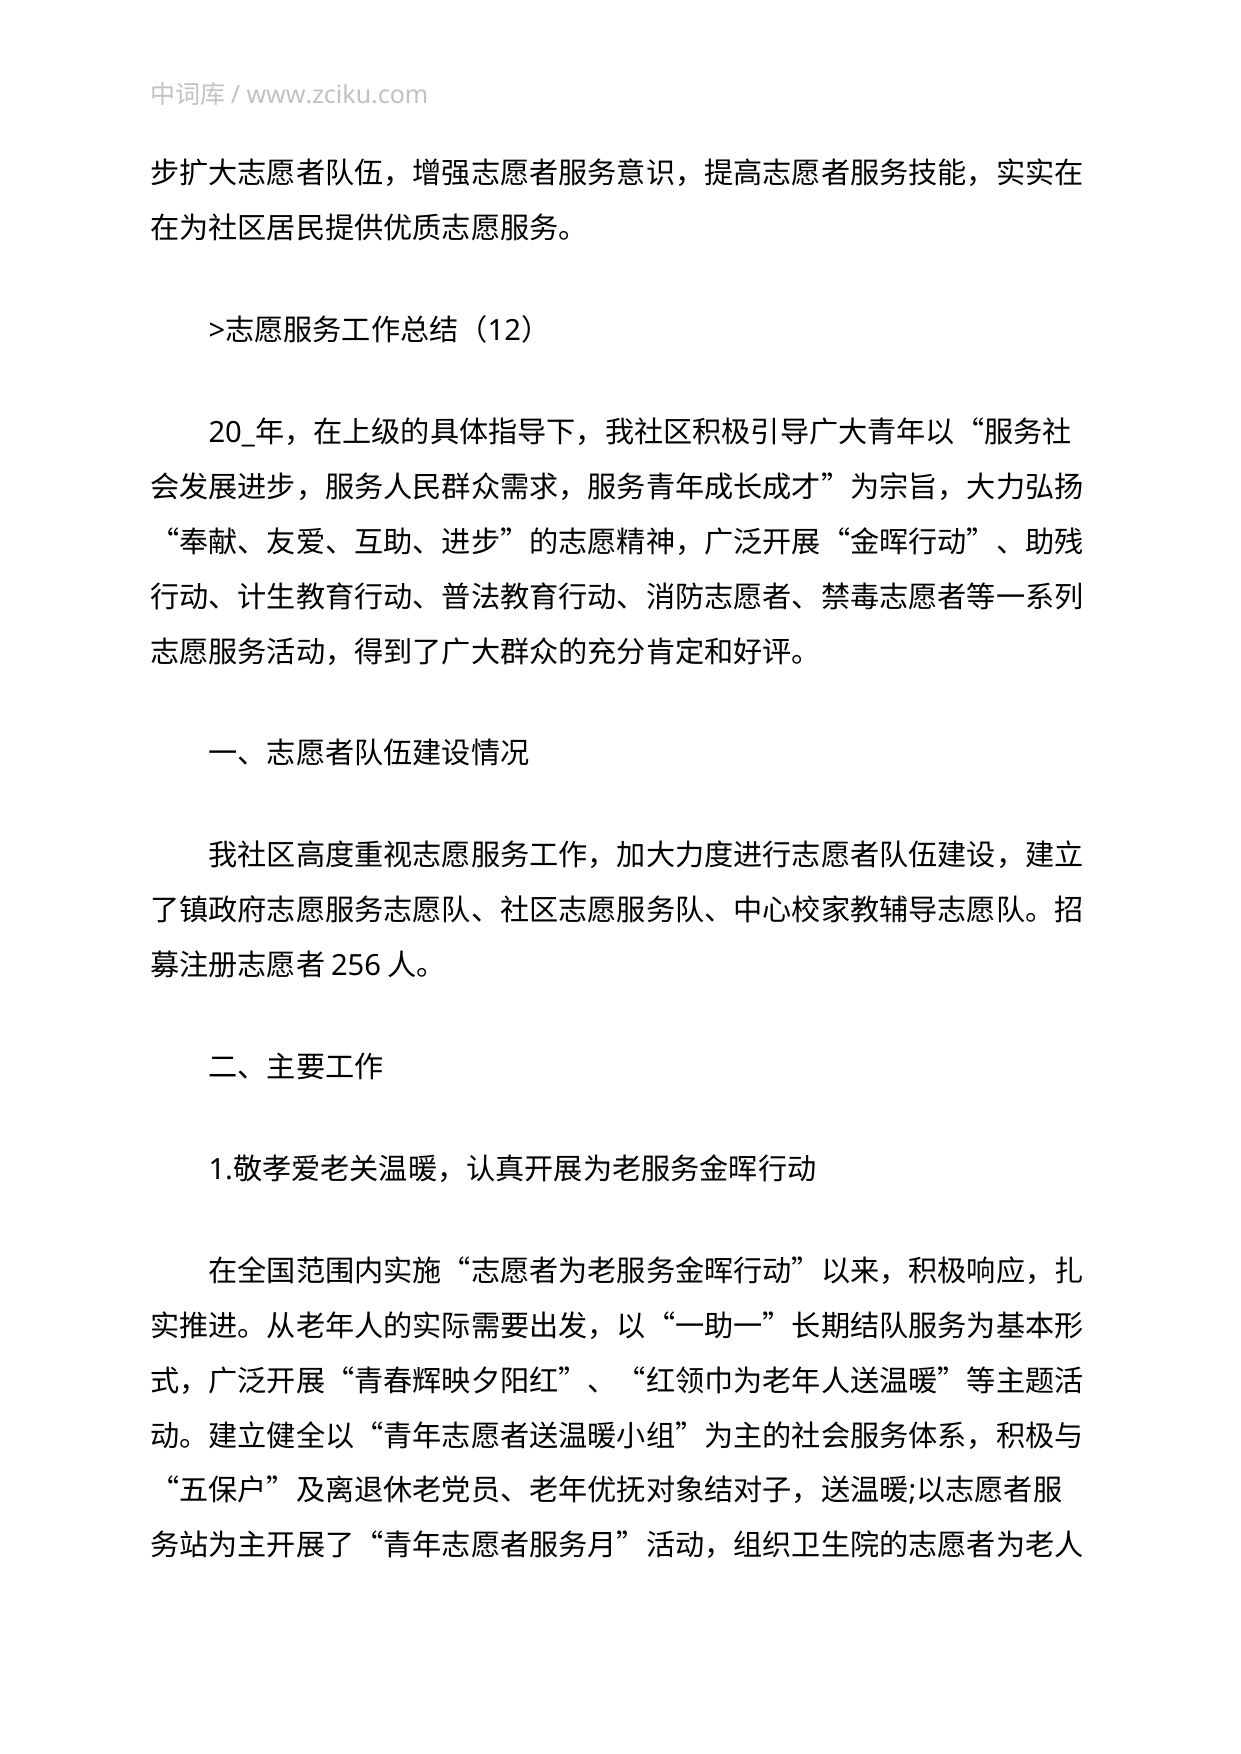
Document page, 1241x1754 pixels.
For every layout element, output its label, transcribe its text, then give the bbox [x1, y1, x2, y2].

text 1.敬孝爱老关温暖，认真开展为老服务金晖行动 [150, 1145, 1090, 1188]
text 20_年，在上级的具体指导下，我社区积极引导广大青年以“服务社会发展进步，服务人民群众需求，服务青年成长成才”为宗旨，大力弘扬“奉献、友爱、互助、进步”的志愿精神，广泛开展“金晖行动”、助残行动、计生教育行动、普法教育行动、消防志愿者、禁毒志愿者等一系列志愿服务活动，得到了广大群众的充分肯定和好评。 [150, 409, 1090, 671]
text >志愿服务工作总结（12） [150, 307, 1090, 349]
text 一、志愿者队伍建设情况 [150, 730, 1090, 772]
text 二、主要工作 [150, 1044, 1090, 1086]
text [150, 1247, 1090, 1564]
text 我社区高度重视志愿服务工作，加大力度进行志愿者队伍建设，建立了镇政府志愿服务志愿队、社区志愿服务队、中心校家教辅导志愿队。招募注册志愿者256人。 [150, 832, 1090, 984]
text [150, 150, 1090, 247]
